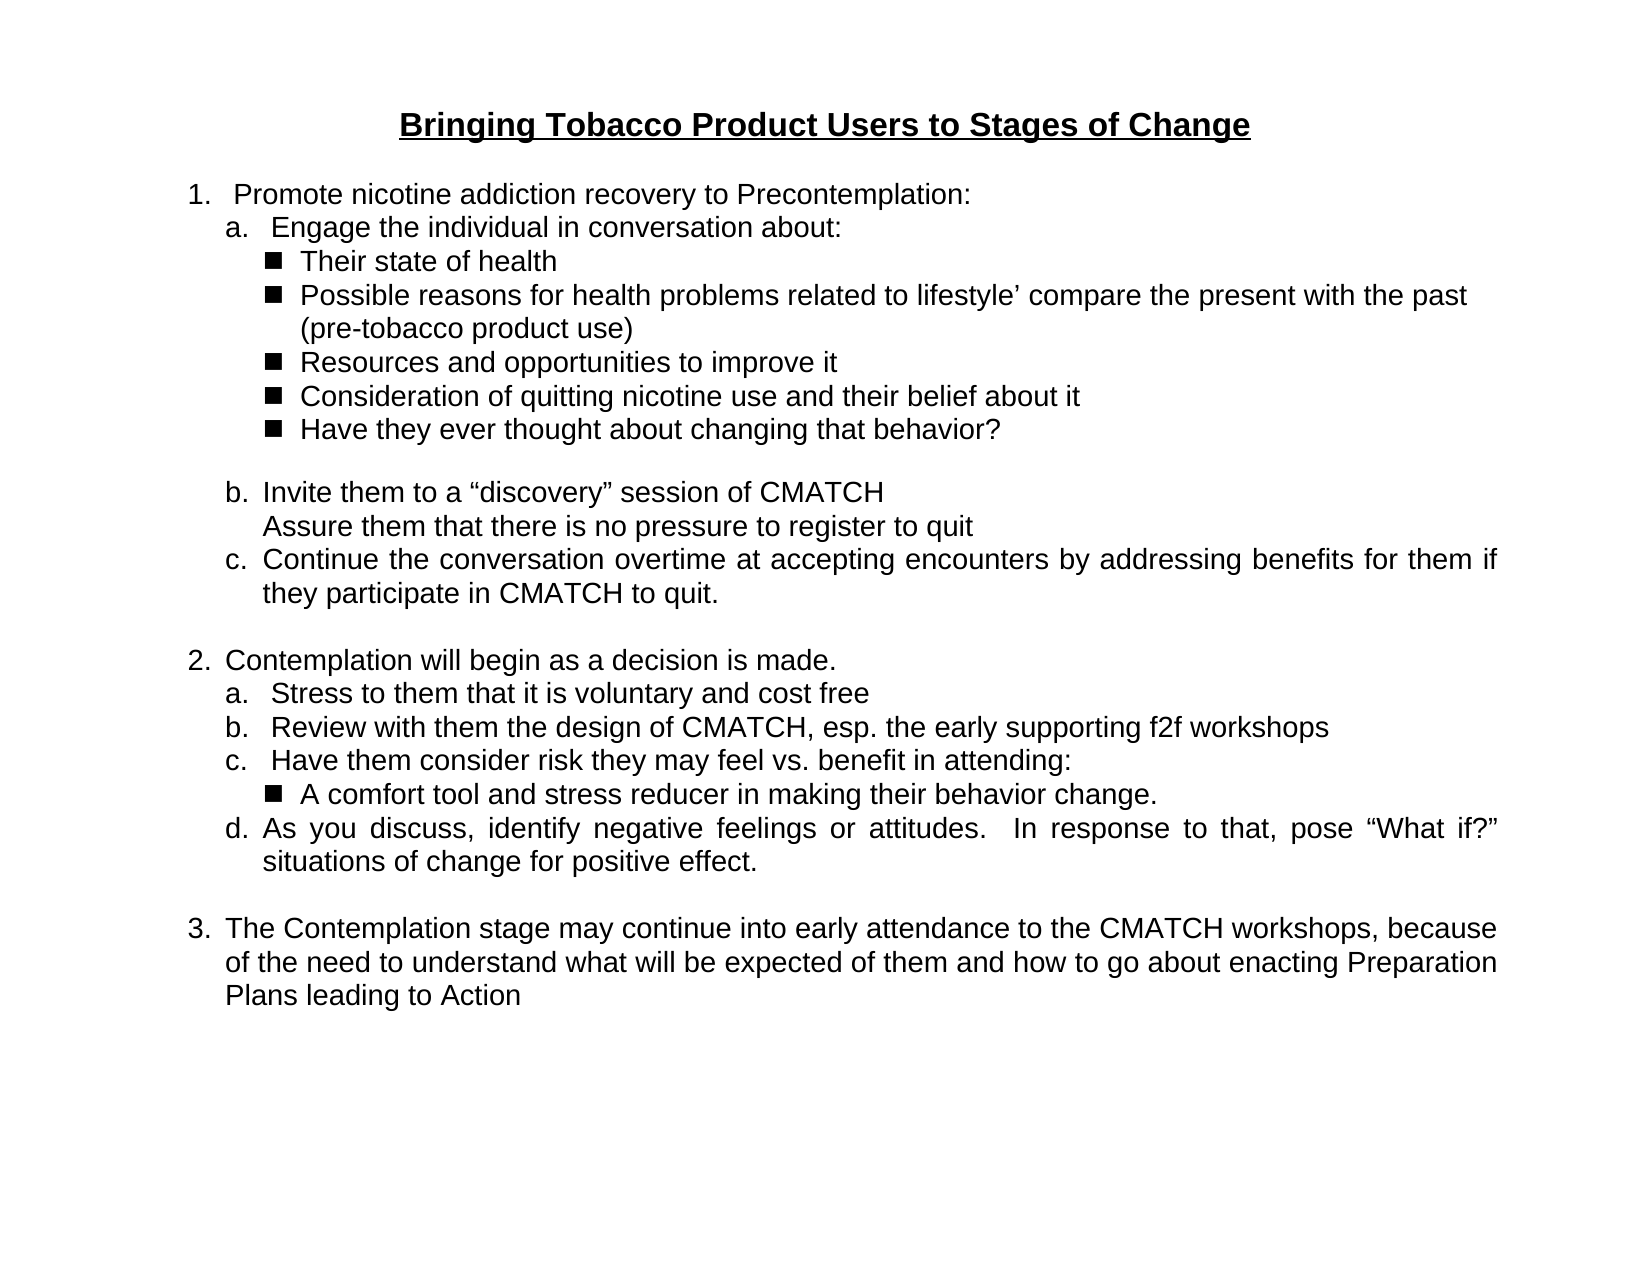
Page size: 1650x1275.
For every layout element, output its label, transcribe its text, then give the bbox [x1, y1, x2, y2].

list A comfort tool and stress reducer in making their behavior change. [262, 777, 1500, 811]
text Assure them that there is no pressure to register to quit [262, 509, 1500, 542]
list Engage the individual in conversation about: [225, 211, 1500, 244]
list Contemplation will begin as a decision is made. [187, 643, 1500, 676]
list Possible reasons for health problems related to lifestyle’ compare the present with the past (pre-tobacco product use) [262, 278, 1500, 345]
list Promote nicotine addiction recovery to Precontemplation: [187, 177, 1500, 211]
list The Contemplation stage may continue into early attendance to the CMATCH workshops, because of the need to understand what will be expected of them and how to go about enacting Preparation Plans leading to Action [187, 911, 1500, 1012]
list As you discuss, identify negative feelings or attitudes. In response to that, pose “What if?” situations of change for positive effect. [225, 811, 1500, 878]
list Continue the conversation overtime at accepting encounters by addressing benefits for them if they participate in CMATCH to quit. [225, 542, 1500, 609]
list Have them consider risk they may feel vs. benefit in attending: [225, 743, 1500, 777]
list Resources and opportunities to improve it [262, 345, 1500, 379]
text to Attend CMATCH WorkshopBringing Tobacco Product Users to Stages of Change [150, 105, 1500, 143]
list Stress to them that it is voluntary and cost free [225, 676, 1500, 710]
list Invite them to a “discovery” session of CMATCH [225, 475, 1500, 509]
list Their state of health [262, 244, 1500, 278]
list Review with them the design of CMATCH, esp. the early supporting f2f workshops [225, 710, 1500, 743]
list Have they ever thought about changing that behavior? [262, 413, 1500, 446]
list Consideration of quitting nicotine use and their belief about it [262, 379, 1500, 413]
